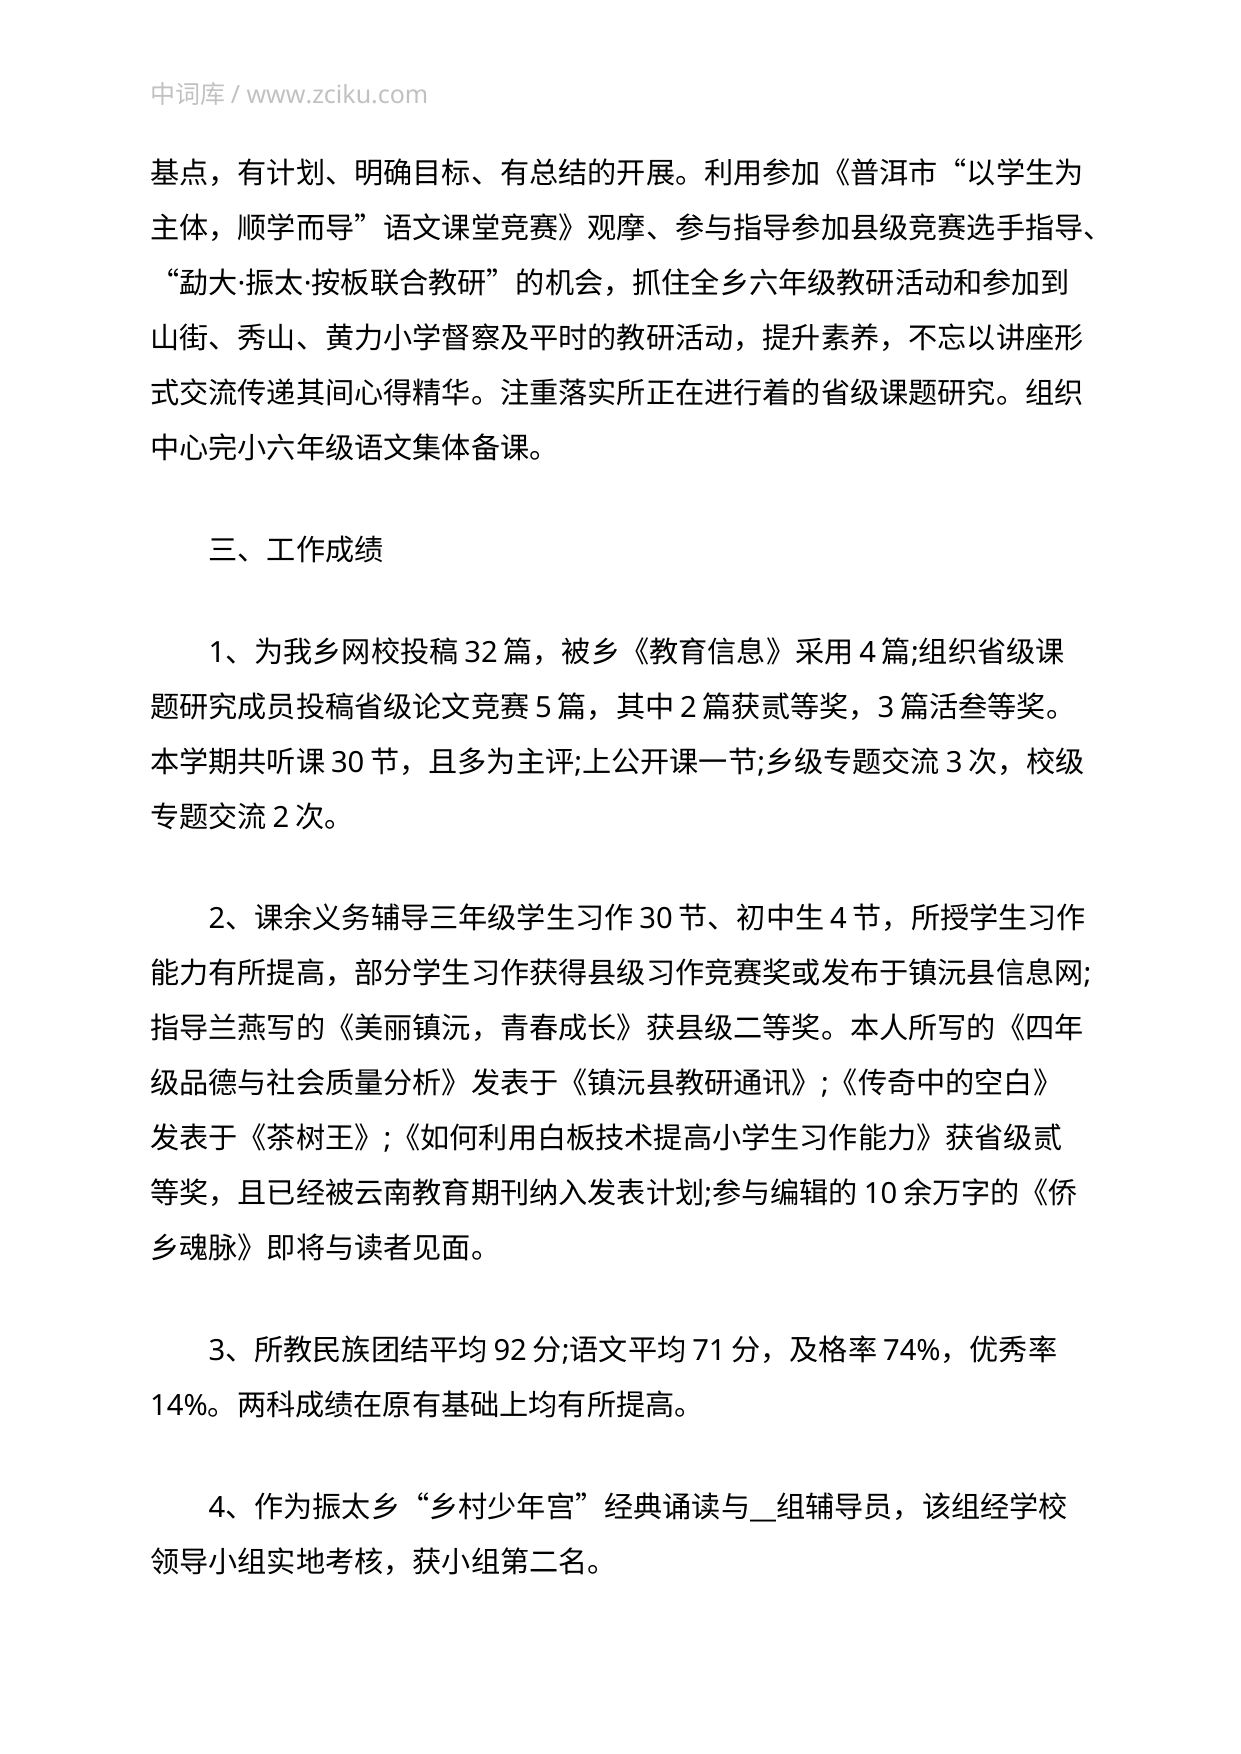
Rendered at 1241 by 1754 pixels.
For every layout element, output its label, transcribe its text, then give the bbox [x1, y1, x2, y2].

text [150, 150, 1090, 467]
text 1、为我乡网校投稿32篇，被乡《教育信息》采用4篇;组织省级课题研究成员投稿省级论文竞赛5篇，其中2篇获贰等奖，3篇活叁等奖。本学期共听课30节，且多为主评;上公开课一节;乡级专题交流3次，校级专题交流2次。 [150, 628, 1090, 836]
text 2、课余义务辅导三年级学生习作30节、初中生4节，所授学生习作能力有所提高，部分学生习作获得县级习作竞赛奖或发布于镇沅县信息网;指导兰燕写的《美丽镇沅，青春成长》获县级二等奖。本人所写的《四年级品德与社会质量分析》发表于《镇沅县教研通讯》;《传奇中的空白》发表于《茶树王》;《如何利用白板技术提高小学生习作能力》获省级贰等奖，且已经被云南教育期刊纳入发表计划;参与编辑的10余万字的《侨乡魂脉》即将与读者见面。 [150, 895, 1090, 1267]
text 三、工作成绩 [150, 526, 1090, 569]
text 3、所教民族团结平均92分;语文平均71分，及格率74%，优秀率14%。两科成绩在原有基础上均有所提高。 [150, 1327, 1090, 1424]
text 4、作为振太乡“乡村少年宫”经典诵读与__组辅导员，该组经学校领导小组实地考核，获小组第二名。 [150, 1484, 1090, 1581]
